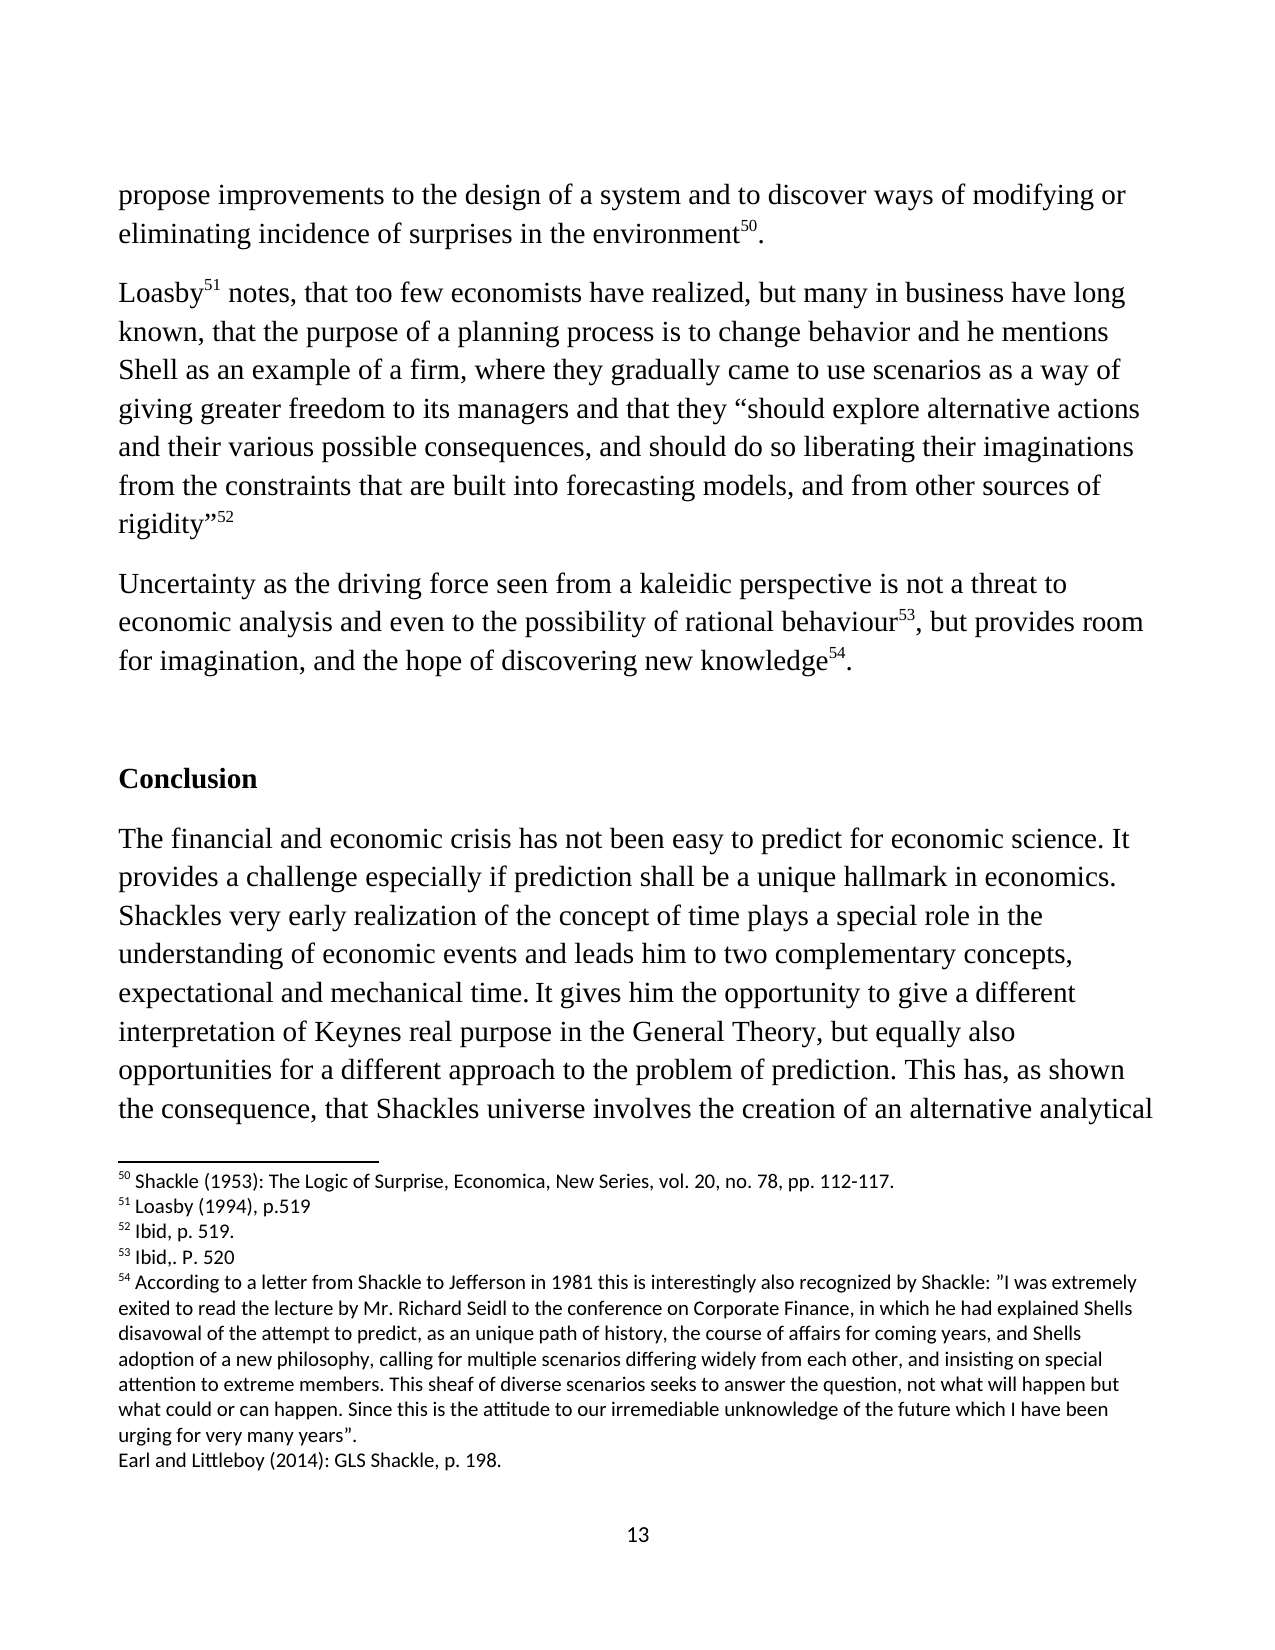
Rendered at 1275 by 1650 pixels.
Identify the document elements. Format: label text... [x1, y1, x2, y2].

text The financial and economic crisis has not been easy to predict for economic science. It provides a challenge especially if prediction shall be a unique hallmark in economics. Shackles very early realization of the concept of time plays a special role in the understanding of economic events and leads him to two complementary concepts, expectational and mechanical time. It gives him the opportunity to give a different interpretation of Keynes real purpose in the General Theory, but equally also opportunities for a different approach to the problem of prediction. This has, as shown the consequence, that Shackles universe involves the creation of an alternative analytical approach, called Keynesian kaleidics. This does not provide opportunities for prediction as in traditional deterministic models, but instead it will be the answer to the prediction challenge, where it paves the way for the scenario writing. [118, 821, 1157, 1124]
text Loasby notes, that too few economists have realized, but many in business have long known, that the purpose of a planning process is to change behavior and he mentions Shell as an example of a firm, where they gradually came to use scenarios as a way of giving greater freedom to its managers and that they “should explore alternative actions and their various possible consequences, and should do so liberating their imaginations from the constraints that are built into forecasting models, and from other sources of rigidity” [118, 275, 1157, 540]
text Conclusion [118, 762, 1157, 795]
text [118, 177, 1157, 249]
text Uncertainty as the driving force seen from a kaleidic perspective is not a threat to economic analysis and even to the possibility of rational behaviour, but provides room for imagination, and the hope of discovering new knowledge. [118, 566, 1157, 676]
